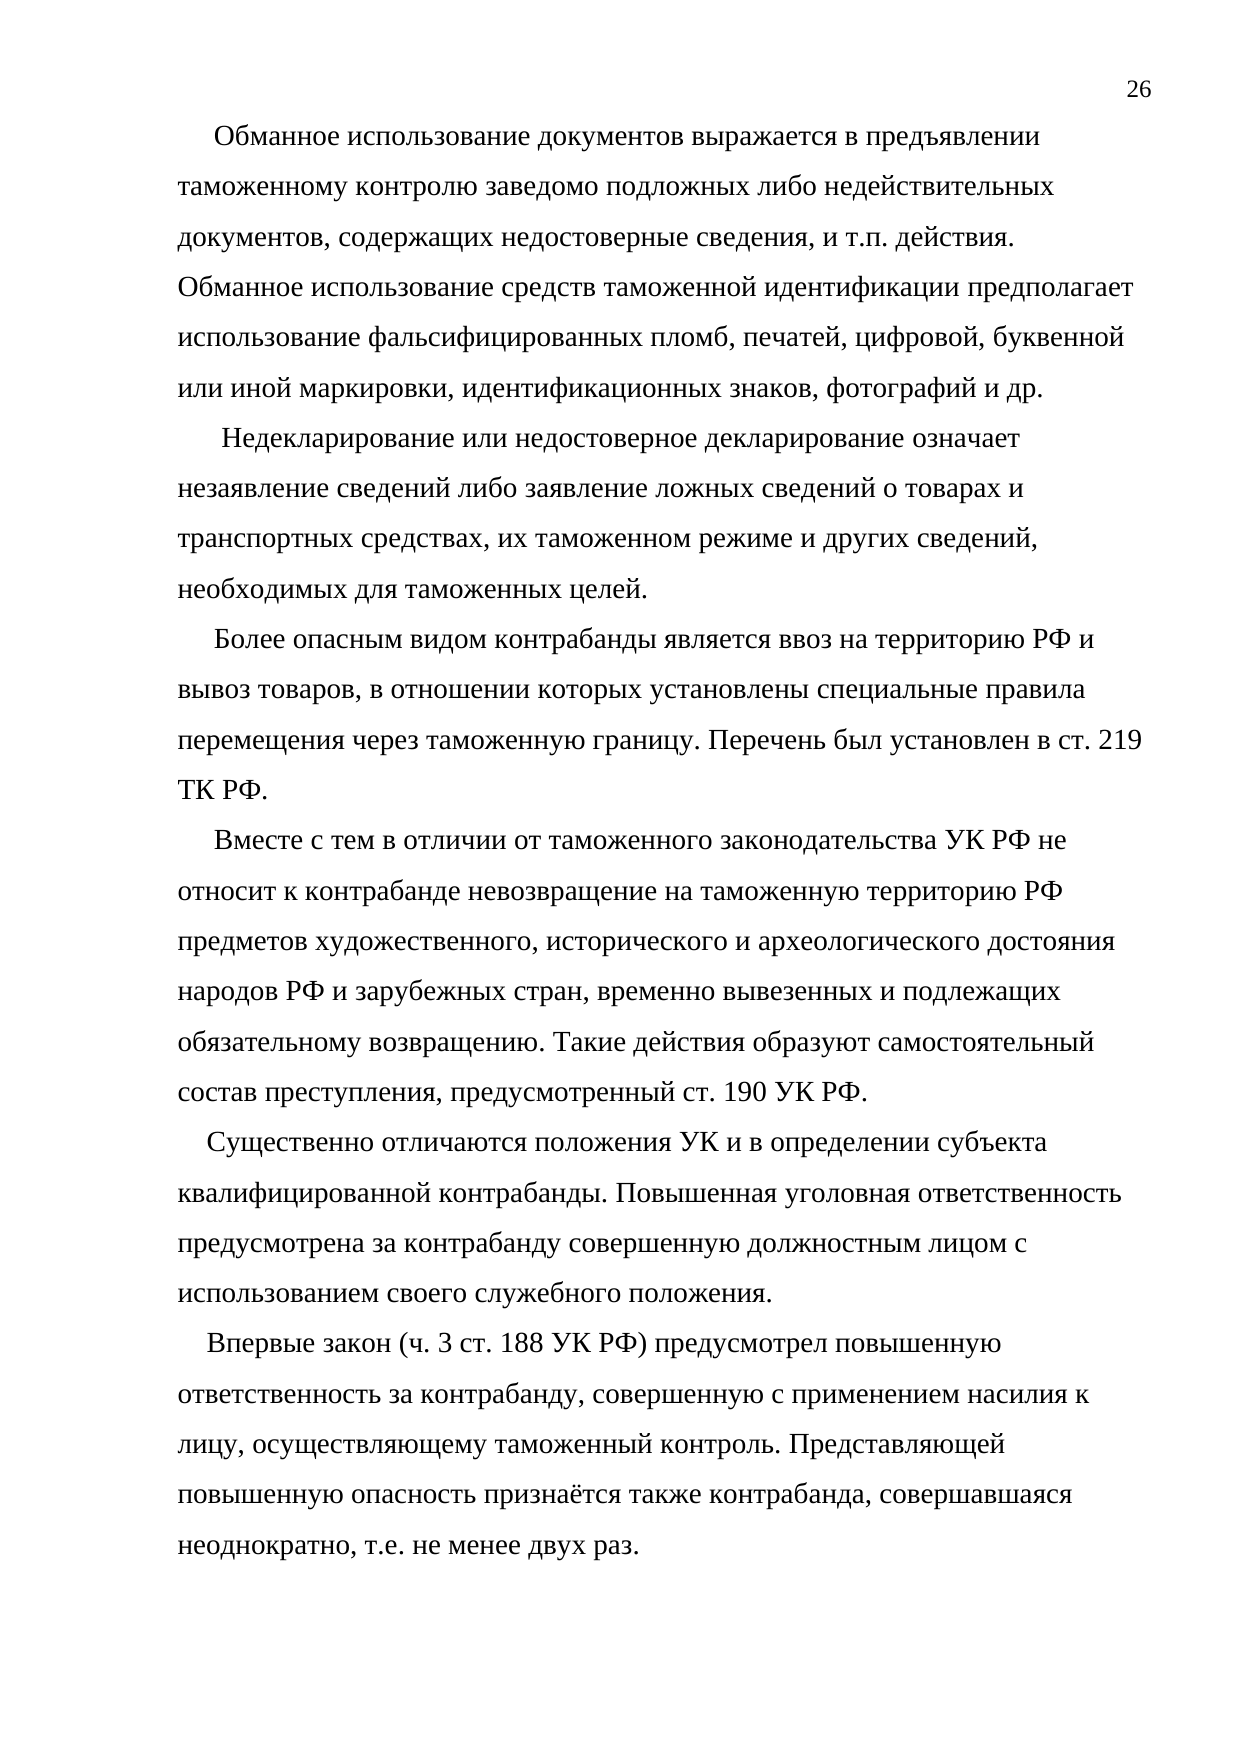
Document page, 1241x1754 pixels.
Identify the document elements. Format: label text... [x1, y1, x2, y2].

text Обманное использование средств таможенной идентификации предполагает использование фальсифицированных пломб, печатей, цифровой, буквенной или иной маркировки, идентификационных знаков, фотографий и др. [171, 269, 1154, 403]
text Более опасным видом контрабанды является ввоз на территорию РФ и вывоз товаров, в отношении которых установлены специальные правила перемещения через таможенную границу. Перечень был установлен в ст. 219 ТК РФ. [171, 621, 1154, 806]
text Обманное использование документов выражается в предъявлении таможенному контролю заведомо подложных либо недействительных документов, содержащих недостоверные сведения, и т.п. действия. [177, 118, 1152, 252]
text Недекларирование или недостоверное декларирование означает незаявление сведений либо заявление ложных сведений о товарах и транспортных средствах, их таможенном режиме и других сведений, необходимых для таможенных целей. [171, 420, 1154, 604]
text Впервые закон (ч. 3 ст. 188 УК РФ) предусмотрел повышенную ответственность за контрабанду, совершенную с применением насилия к лицу, осуществляющему таможенный контроль. Представляющей повышенную опасность признаётся также контрабанда, совершавшаяся неоднократно, т.е. не менее двух раз. [171, 1326, 1154, 1560]
text Вместе с тем в отличии от таможенного законодательства УК РФ не относит к контрабанде невозвращение на таможенную территорию РФ предметов художественного, исторического и археологического достояния народов РФ и зарубежных стран, временно вывезенных и подлежащих обязательному возвращению. Такие действия образуют самостоятельный состав преступления, предусмотренный ст. 190 УК РФ. [171, 822, 1154, 1108]
text Существенно отличаются положения УК и в определении субъекта квалифицированной контрабанды. Повышенная уголовная ответственность предусмотрена за контрабанду совершенную должностным лицом с использованием своего служебного положения. [171, 1124, 1154, 1309]
